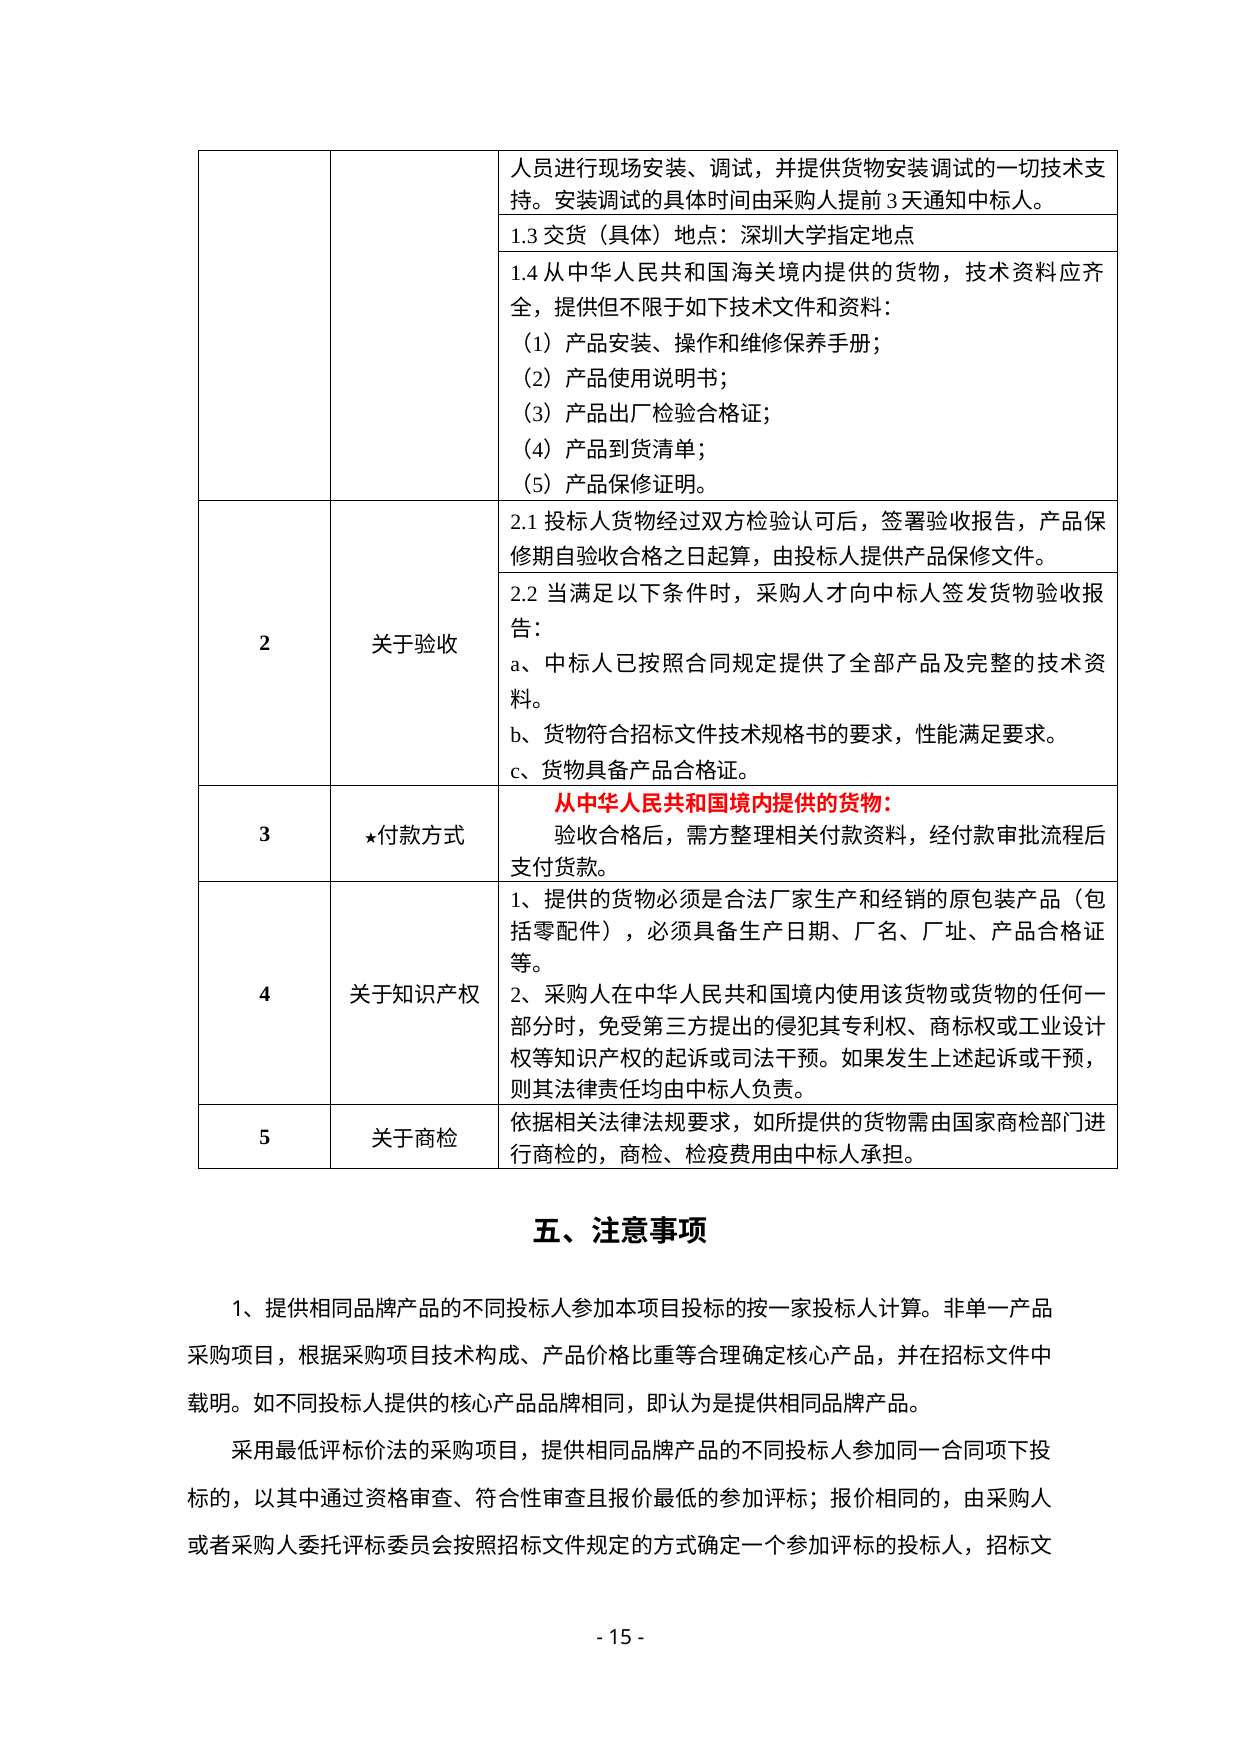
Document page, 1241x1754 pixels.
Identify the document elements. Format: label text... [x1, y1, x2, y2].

table_cell 1.3 交货（具体）地点：深圳大学指定地点 [499, 215, 1117, 251]
table_cell 关于商检 [331, 1105, 498, 1168]
table_cell 关于知识产权 [331, 882, 498, 1104]
table_cell ★付款方式 [331, 786, 498, 881]
subtitle 五、注意事项 [187, 1207, 1053, 1249]
table_cell 3 [199, 786, 330, 881]
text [187, 1433, 1053, 1560]
table_cell 2 [199, 501, 330, 785]
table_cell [499, 151, 1117, 214]
table_cell 关于验收 [331, 501, 498, 785]
table_cell 1、提供的货物必须是合法厂家生产和经销的原包装产品（包括零配件），必须具备生产日期、厂名、厂址、产品合格证等。 2、采购人在中华人民共和国境内使用该货物或货物的任何一部分时，免受第三方提出的侵犯其专利权、商标权或工业设计权等知识产权的起诉或司法干预。如果发生上述起诉或干预，则其法律责任均由中标人负责。 [499, 882, 1117, 1104]
text 1、提供相同品牌产品的不同投标人参加本项目投标的按一家投标人计算。非单一产品采购项目，根据采购项目技术构成、产品价格比重等合理确定核心产品，并在招标文件中载明。如不同投标人提供的核心产品品牌相同，即认为是提供相同品牌产品。 [187, 1291, 1053, 1417]
table_cell 4 [199, 882, 330, 1104]
table_cell 2.1 投标人货物经过双方检验认可后，签署验收报告，产品保修期自验收合格之日起算，由投标人提供产品保修文件。 [499, 501, 1117, 572]
table_cell 2.2 当满足以下条件时，采购人才向中标人签发货物验收报告： a、中标人已按照合同规定提供了全部产品及完整的技术资料。 b、货物符合招标文件技术规格书的要求，性能满足要求。 c、货物具备产品合格证。 [499, 573, 1117, 785]
table_cell 1.4从中华人民共和国海关境内提供的货物，技术资料应齐全，提供但不限于如下技术文件和资料： （1）产品安装、操作和维修保养手册； （2）产品使用说明书； （3）产品出厂检验合格证； （4）产品到货清单； （5）产品保修证明。 [499, 252, 1117, 500]
table_cell 从中华人民共和国境内提供的货物： 验收合格后，需方整理相关付款资料，经付款审批流程后支付货款。 [499, 786, 1117, 881]
table_cell 5 [199, 1105, 330, 1168]
table_cell 依据相关法律法规要求，如所提供的货物需由国家商检部门进行商检的，商检、检疫费用由中标人承担。 [499, 1105, 1117, 1168]
